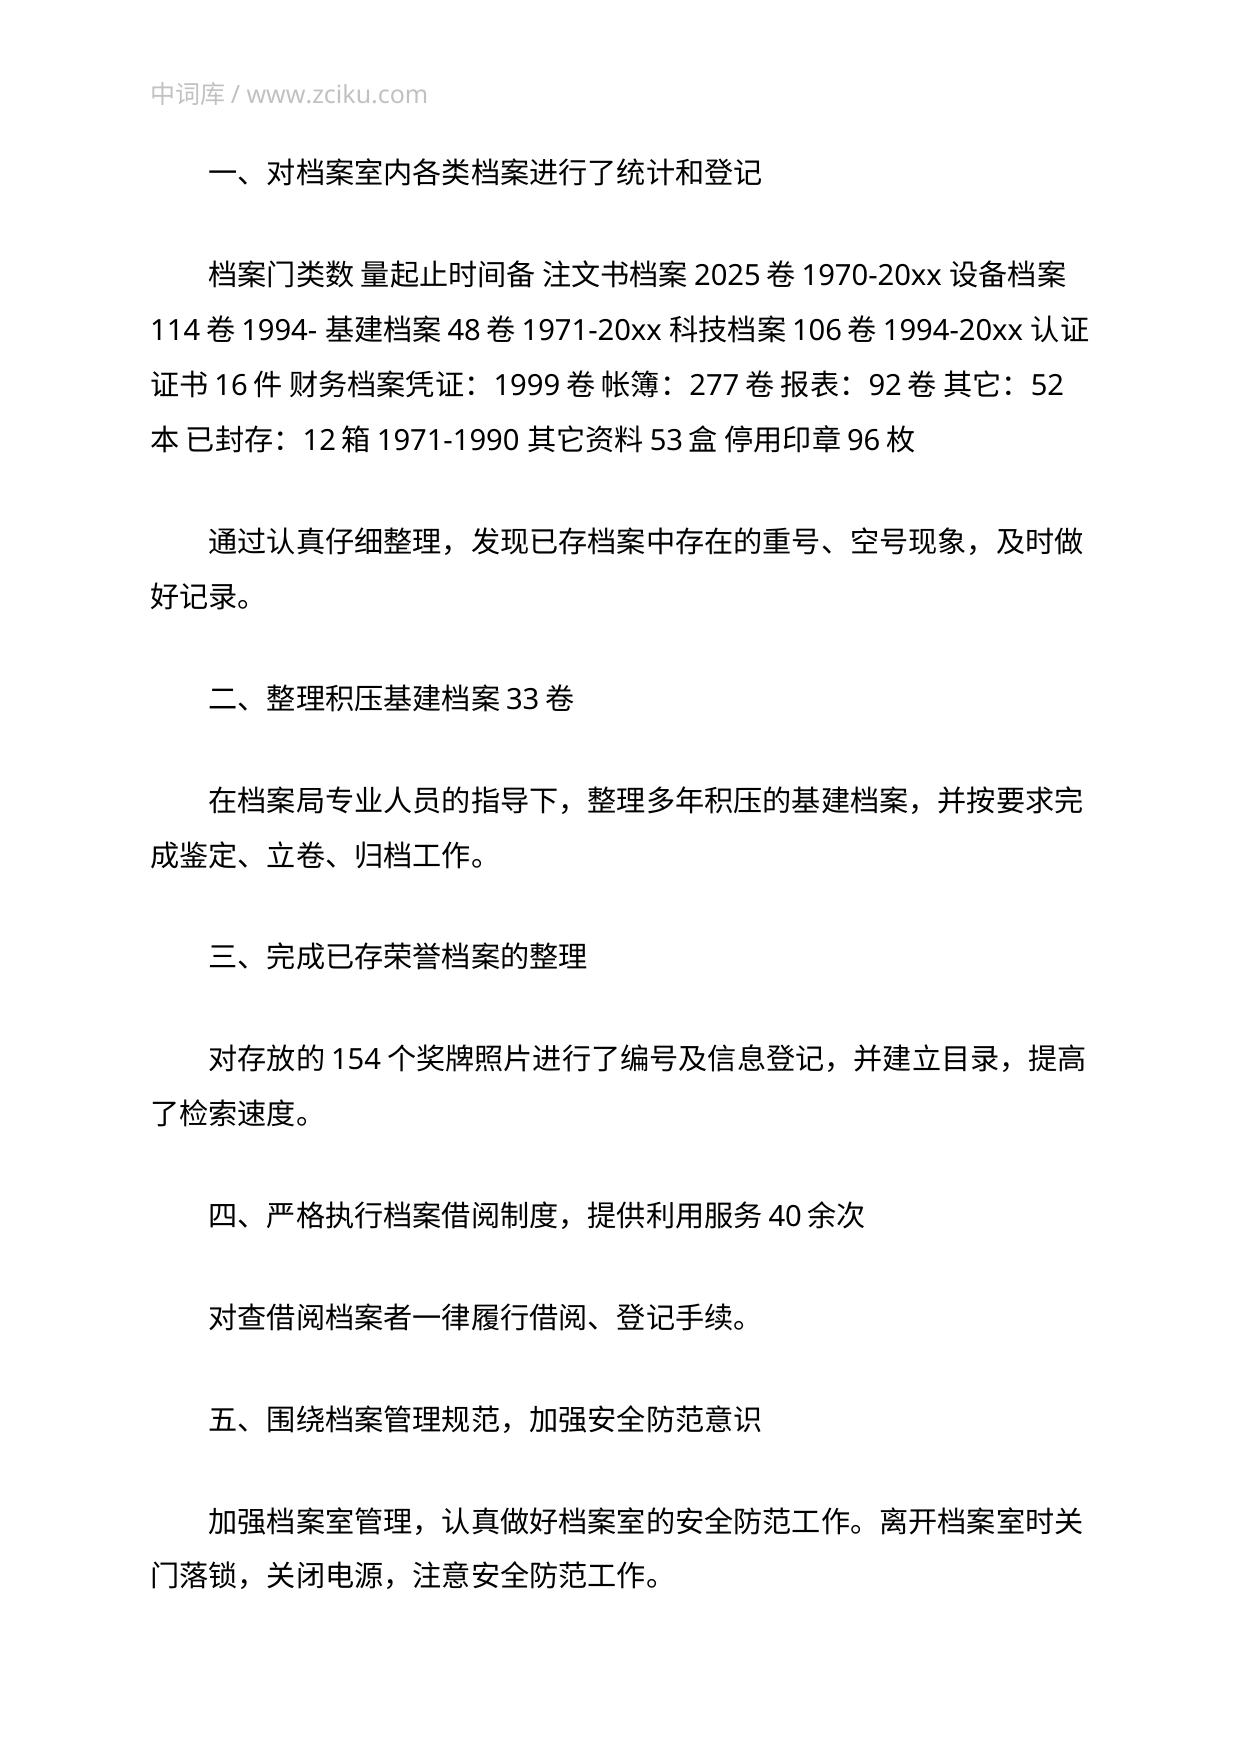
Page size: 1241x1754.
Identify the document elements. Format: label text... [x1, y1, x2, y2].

text 通过认真仔细整理，发现已存档案中存在的重号、空号现象，及时做好记录。 [150, 519, 1090, 616]
text 四、严格执行档案借阅制度，提供利用服务40余次 [150, 1193, 1090, 1235]
text 对存放的154个奖牌照片进行了编号及信息登记，并建立目录，提高了检索速度。 [150, 1036, 1090, 1133]
text 二、整理积压基建档案33卷 [150, 675, 1090, 718]
text 三、完成已存荣誉档案的整理 [150, 934, 1090, 976]
text 五、围绕档案管理规范，加强安全防范意识 [150, 1396, 1090, 1439]
text 档案门类数 量起止时间备 注文书档案2025卷1970-20xx 设备档案114卷1994- 基建档案48卷1971-20xx 科技档案106卷1994-20xx 认证证书16件 财务档案凭证：1999卷 帐簿：277卷 报表：92卷 其它：52本 已封存：12箱1971-1990 其它资料53盒 停用印章96枚 [150, 252, 1090, 459]
text 加强档案室管理，认真做好档案室的安全防范工作。离开档案室时关门落锁，关闭电源，注意安全防范工作。 [150, 1498, 1090, 1595]
text 一、对档案室内各类档案进行了统计和登记 [150, 150, 1090, 192]
text 在档案局专业人员的指导下，整理多年积压的基建档案，并按要求完成鉴定、立卷、归档工作。 [150, 777, 1090, 874]
text 对查借阅档案者一律履行借阅、登记手续。 [150, 1294, 1090, 1337]
